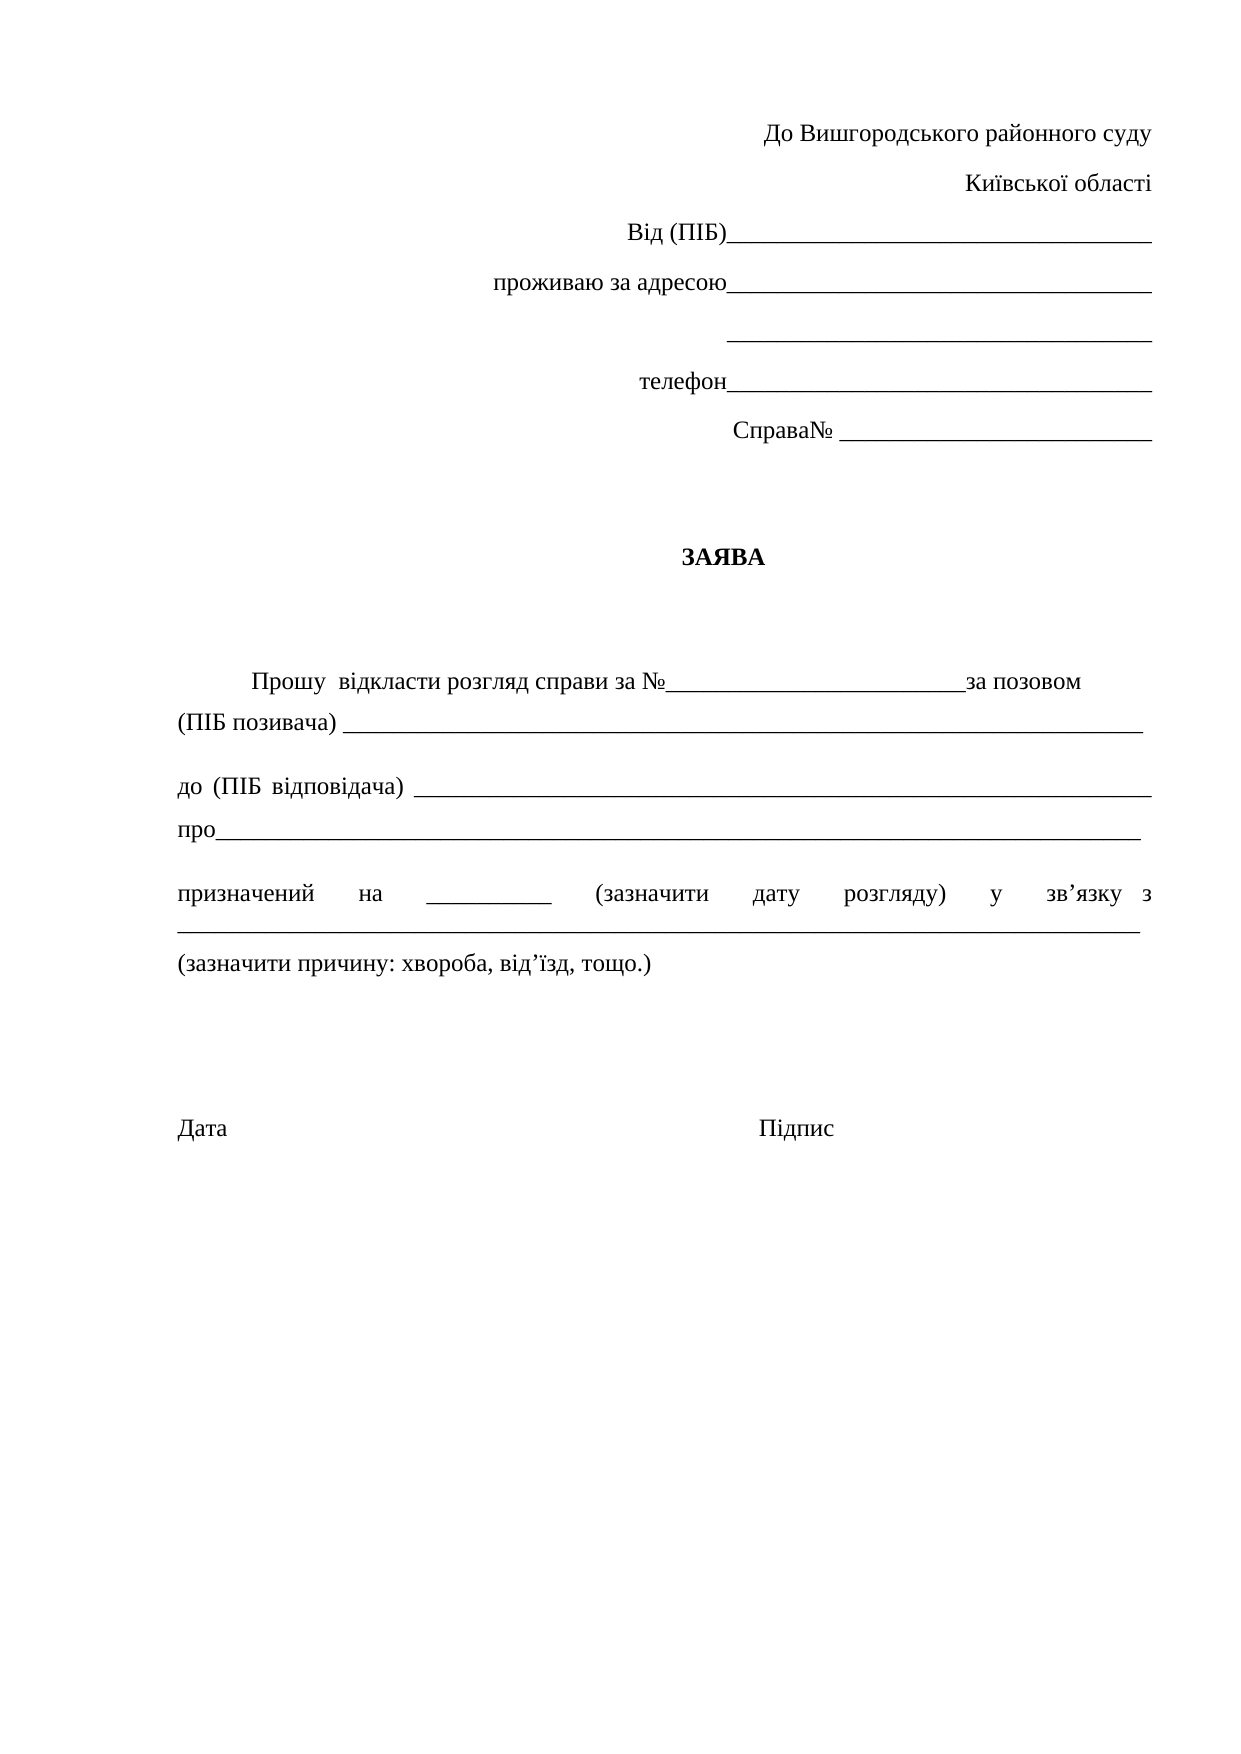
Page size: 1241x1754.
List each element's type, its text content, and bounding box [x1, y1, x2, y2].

text (зазначити причину: хвороба, від’їзд, тощо.) [177, 948, 1152, 977]
text телефон__________________________________ [177, 366, 1152, 395]
text __________________________________ [177, 316, 1152, 345]
text Київської області [177, 168, 1152, 196]
text проживаю за адресою__________________________________ [177, 267, 1152, 296]
text Від (ПІБ)__________________________________ [177, 217, 1152, 246]
text Прошу відкласти розгляд справи за №________________________за позовом [177, 666, 1152, 695]
text Справа№ _________________________ [177, 416, 1152, 444]
text До Вишгородського районного суду [177, 118, 1152, 147]
text Дата Підпис [177, 1113, 1152, 1142]
text призначений на __________ (зазначити дату розгляду) у зв’язку з _____________________________________________________________________________ [177, 878, 1152, 936]
text до (ПІБ відповідача) ___________________________________________________________ про__________________________________________________________________________ [177, 771, 1152, 843]
text (ПІБ позивача) ________________________________________________________________ [177, 707, 1152, 736]
text ЗАЯВА [177, 542, 1152, 571]
